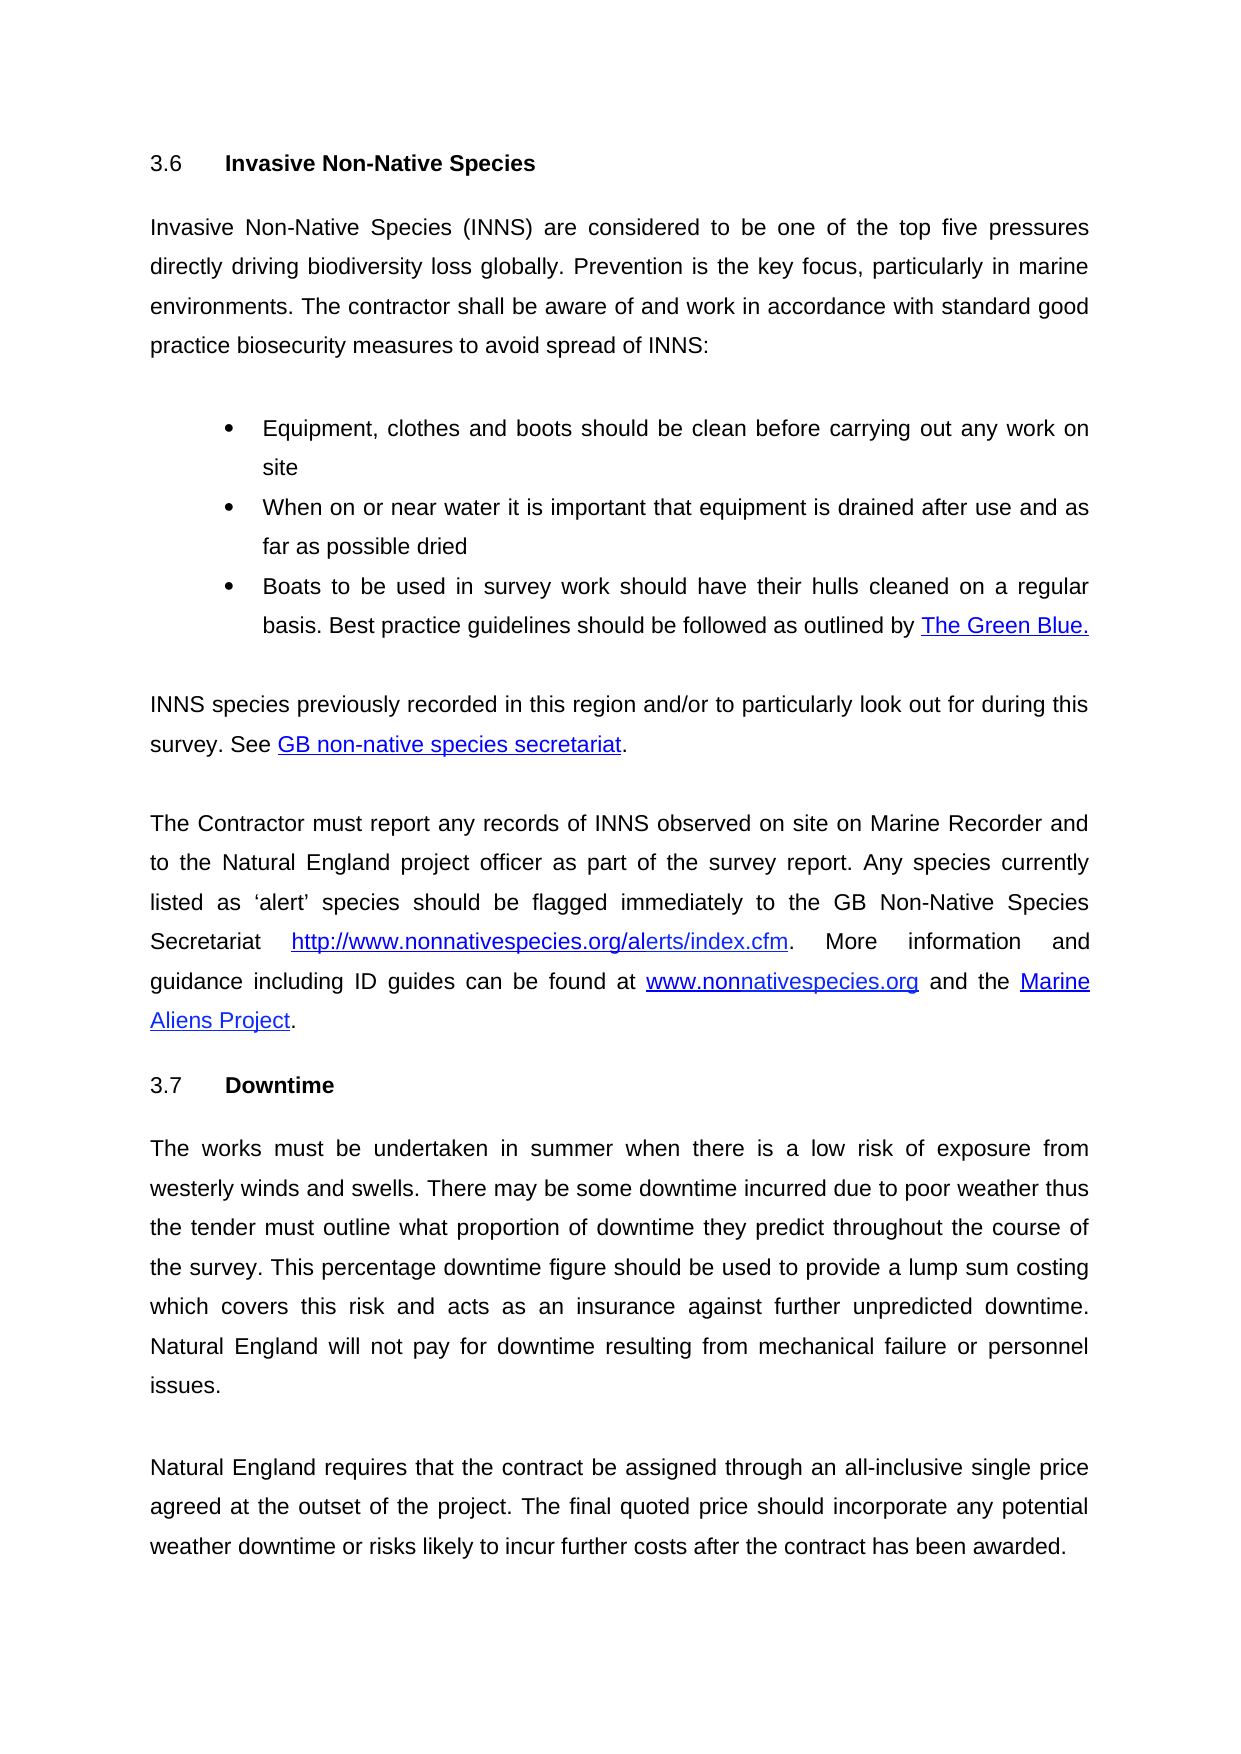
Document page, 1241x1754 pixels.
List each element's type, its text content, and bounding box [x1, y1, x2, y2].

list When on or near water it is important that equipment is drained after use and as far as possible dried [225, 494, 1090, 560]
text The works must be undertaken in summer when there is a low risk of exposure from westerly winds and swells. There may be some downtime incurred due to poor weather thus the tender must outline what proportion of downtime they predict throughout the course of the survey. This percentage downtime figure should be used to provide a lump sum costing which covers this risk and acts as an insurance against further unpredicted downtime. Natural England will not pay for downtime resulting from mechanical failure or personnel issues. [150, 1135, 1090, 1399]
subtitle Invasive Non-Native Species [150, 150, 1090, 176]
subtitle Downtime [150, 1072, 1090, 1098]
text INNS species previously recorded in this region and/or to particularly look out for during this survey. See GB non-native species secretariat. [150, 691, 1090, 757]
list Equipment, clothes and boots should be clean before carrying out any work on site [225, 415, 1090, 481]
text Invasive Non-Native Species (INNS) are considered to be one of the top five pressures directly driving biodiversity loss globally. Prevention is the key focus, particularly in marine environments. The contractor shall be aware of and work in accordance with standard good practice biosecurity measures to avoid spread of INNS: [150, 214, 1090, 359]
text The Contractor must report any records of INNS observed on site on Marine Recorder and to the Natural England project officer as part of the survey report. Any species currently listed as ‘alert’ species should be flagged immediately to the GB Non-Native Species Secretariat http://www.nonnativespecies.org/alerts/index.cfm. More information and guidance including ID guides can be found at www.nonnativespecies.org and the Marine Aliens Project. [150, 810, 1090, 1033]
list Boats to be used in survey work should have their hulls cleaned on a regular basis. Best practice guidelines should be followed as outlined by The Green Blue. [225, 573, 1090, 639]
text Natural England requires that the contract be assigned through an all-inclusive single price agreed at the outset of the project. The final quoted price should incorporate any potential weather downtime or risks likely to incur further costs after the contract has been awarded. [150, 1454, 1090, 1559]
